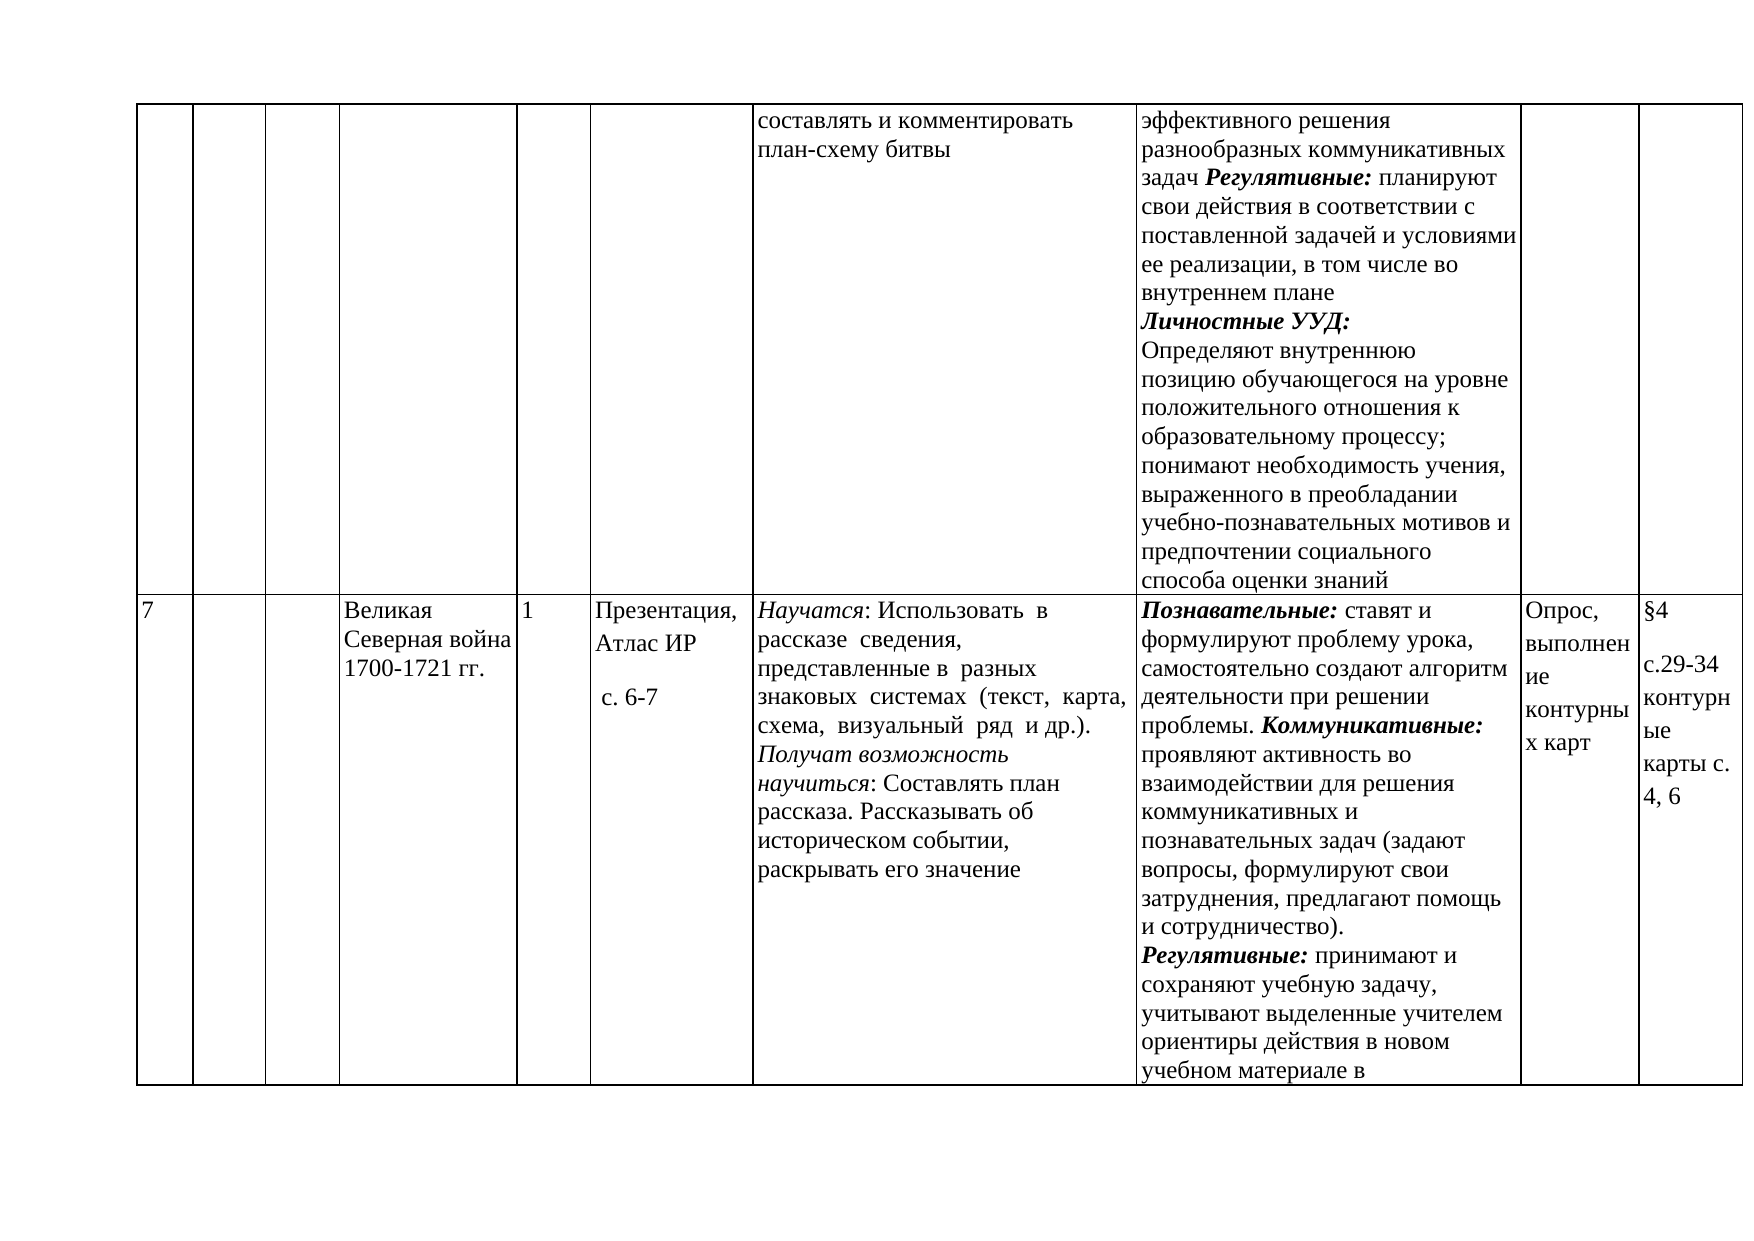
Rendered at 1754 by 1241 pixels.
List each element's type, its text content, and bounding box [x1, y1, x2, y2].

table_cell 1 [518, 595, 590, 1084]
table_cell [266, 595, 339, 1084]
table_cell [340, 105, 516, 594]
table_cell [266, 105, 339, 594]
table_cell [1640, 105, 1742, 594]
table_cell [591, 595, 752, 1084]
table_cell [194, 595, 265, 1084]
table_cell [1522, 105, 1638, 594]
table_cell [754, 105, 1136, 594]
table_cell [591, 105, 752, 594]
table_cell [194, 105, 265, 594]
table_cell 6 [138, 105, 192, 594]
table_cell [1137, 595, 1520, 1084]
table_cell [1640, 595, 1742, 1084]
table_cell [1137, 105, 1520, 594]
table_cell 7 [138, 595, 192, 1084]
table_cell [340, 595, 516, 1084]
table_cell 1 [518, 105, 590, 594]
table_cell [1522, 595, 1638, 1084]
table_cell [754, 595, 1136, 1084]
